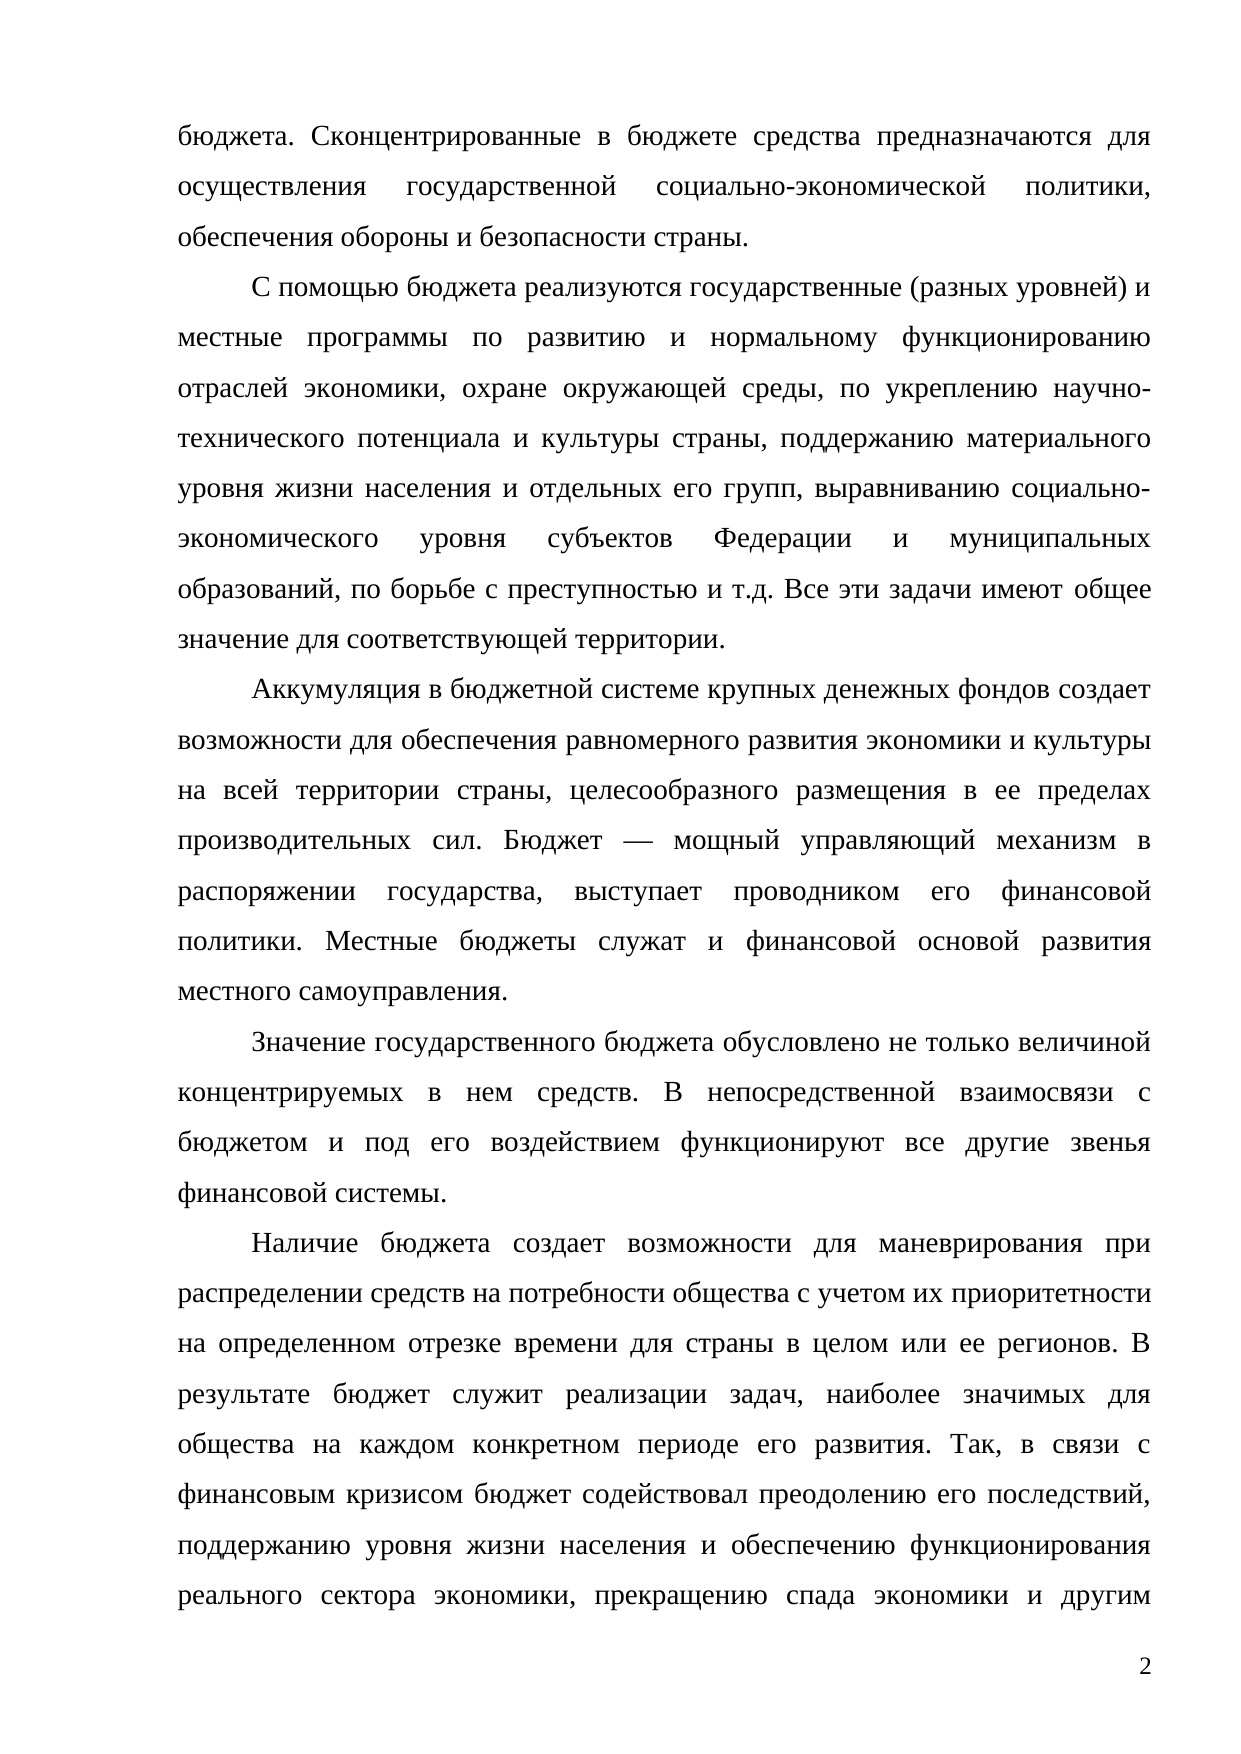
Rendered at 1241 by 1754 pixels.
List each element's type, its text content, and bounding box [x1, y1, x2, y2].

text Значение государственного бюджета обусловлено не только величиной концентрируемых в нем средств. В непосредственной взаимосвязи с бюджетом и под его воздействием функционируют все другие звенья финансовой системы. [177, 1024, 1152, 1208]
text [177, 118, 1152, 252]
text Аккумуляция в бюджетной системе крупных денежных фондов создает возможности для обеспечения равномерного развития экономики и культуры на всей территории страны, целесообразного размещения в ее пределах производительных сил. Бюджет — мощный управляющий механизм в распоряжении государства, выступает проводником его финансовой политики. Местные бюджеты служат и финансовой основой развития местного самоуправления. [177, 672, 1152, 1007]
text С помощью бюджета реализуются государственные (разных уровней) и местные программы по развитию и нормальному функционированию отраслей экономики, охране окружающей среды, по укреплению научно-технического потенциала и культуры страны, поддержанию материального уровня жизни населения и отдельных его групп, выравниванию социально-экономического уровня субъектов Федерации и муниципальных образований, по борьбе с преступностью и т.д. Все эти задачи имеют общее значение для соответствующей территории. [177, 269, 1152, 655]
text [177, 1225, 1152, 1611]
